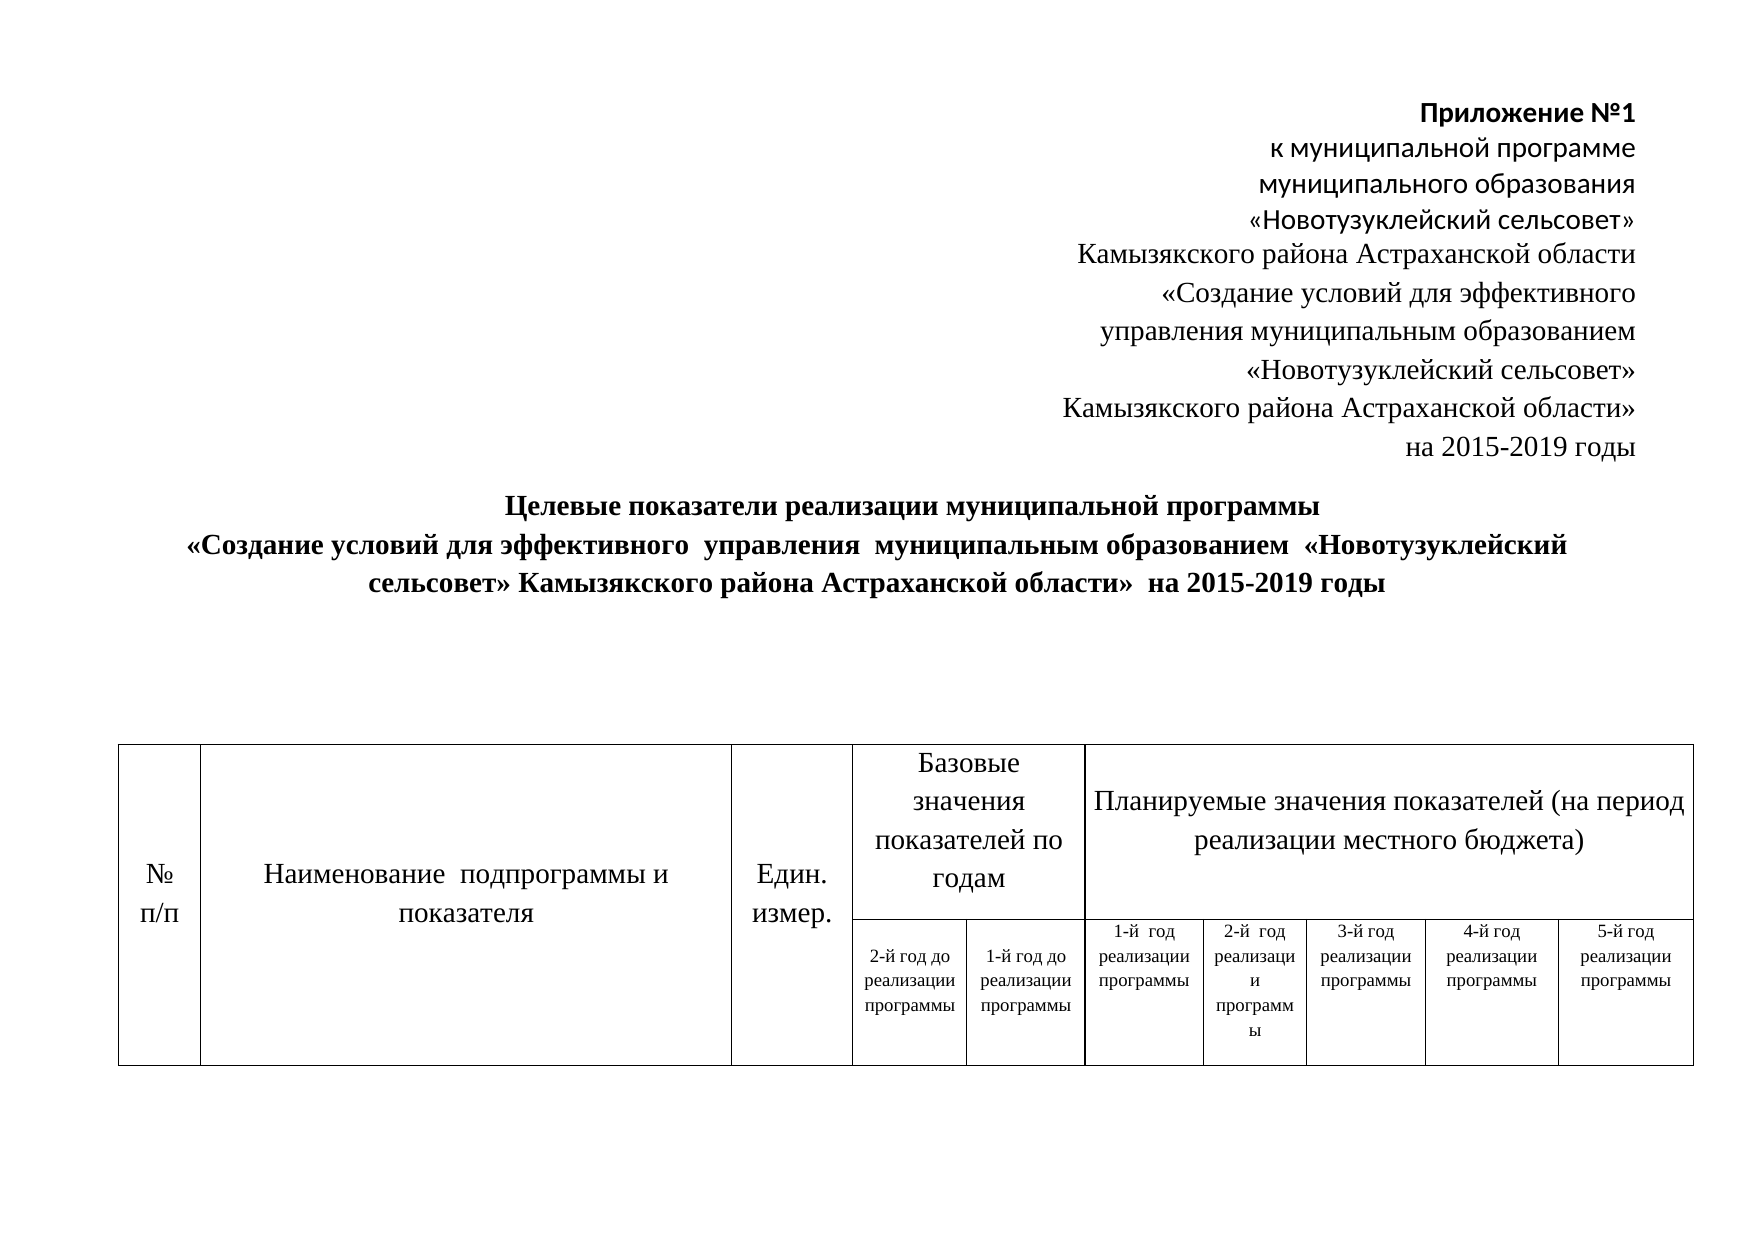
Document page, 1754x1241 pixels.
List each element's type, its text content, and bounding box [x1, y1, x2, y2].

text на 2015-2019 годы [118, 429, 1636, 463]
text «Создание условий для эффективного управления муниципальным образованием «Новотузуклейский сельсовет» Камызякского района Астраханской области» на 2015-2019 годы [118, 527, 1636, 599]
text управления муниципальным образованием [118, 313, 1636, 347]
table_header Планируемые значения показателей (на период реализации местного бюджета) [1086, 745, 1693, 919]
table_header Базовые значения показателей по годам [853, 745, 1084, 919]
table_cell 4-й год реализации программы [1426, 920, 1558, 1065]
table_cell 2-й год до реализации программы [853, 920, 966, 1065]
table_header Един. измер. [732, 745, 852, 1065]
text к муниципальной программе [118, 129, 1636, 165]
text Камызякского района Астраханской области» [118, 391, 1636, 424]
text Приложение №1 [118, 94, 1636, 129]
table_header Наименование подпрограммы и показателя [201, 745, 731, 1065]
text «Новотузуклейский сельсовет» [118, 201, 1636, 236]
text Целевые показатели реализации муниципальной программы [118, 488, 1636, 522]
text Камызякского района Астраханской области [118, 236, 1636, 270]
table_cell 3-й год реализации программы [1307, 920, 1425, 1065]
table_cell 1-й год реализации программы [1086, 920, 1203, 1065]
table_cell 1-й год до реализации программы [967, 920, 1084, 1065]
table_header № п/п [119, 745, 200, 1065]
table_cell 2-й год реализации программы [1204, 920, 1306, 1065]
text муниципального образования [118, 165, 1636, 201]
table_cell 5-й год реализации программы [1559, 920, 1693, 1065]
text «Создание условий для эффективного [118, 275, 1636, 308]
text «Новотузуклейский сельсовет» [118, 352, 1636, 386]
